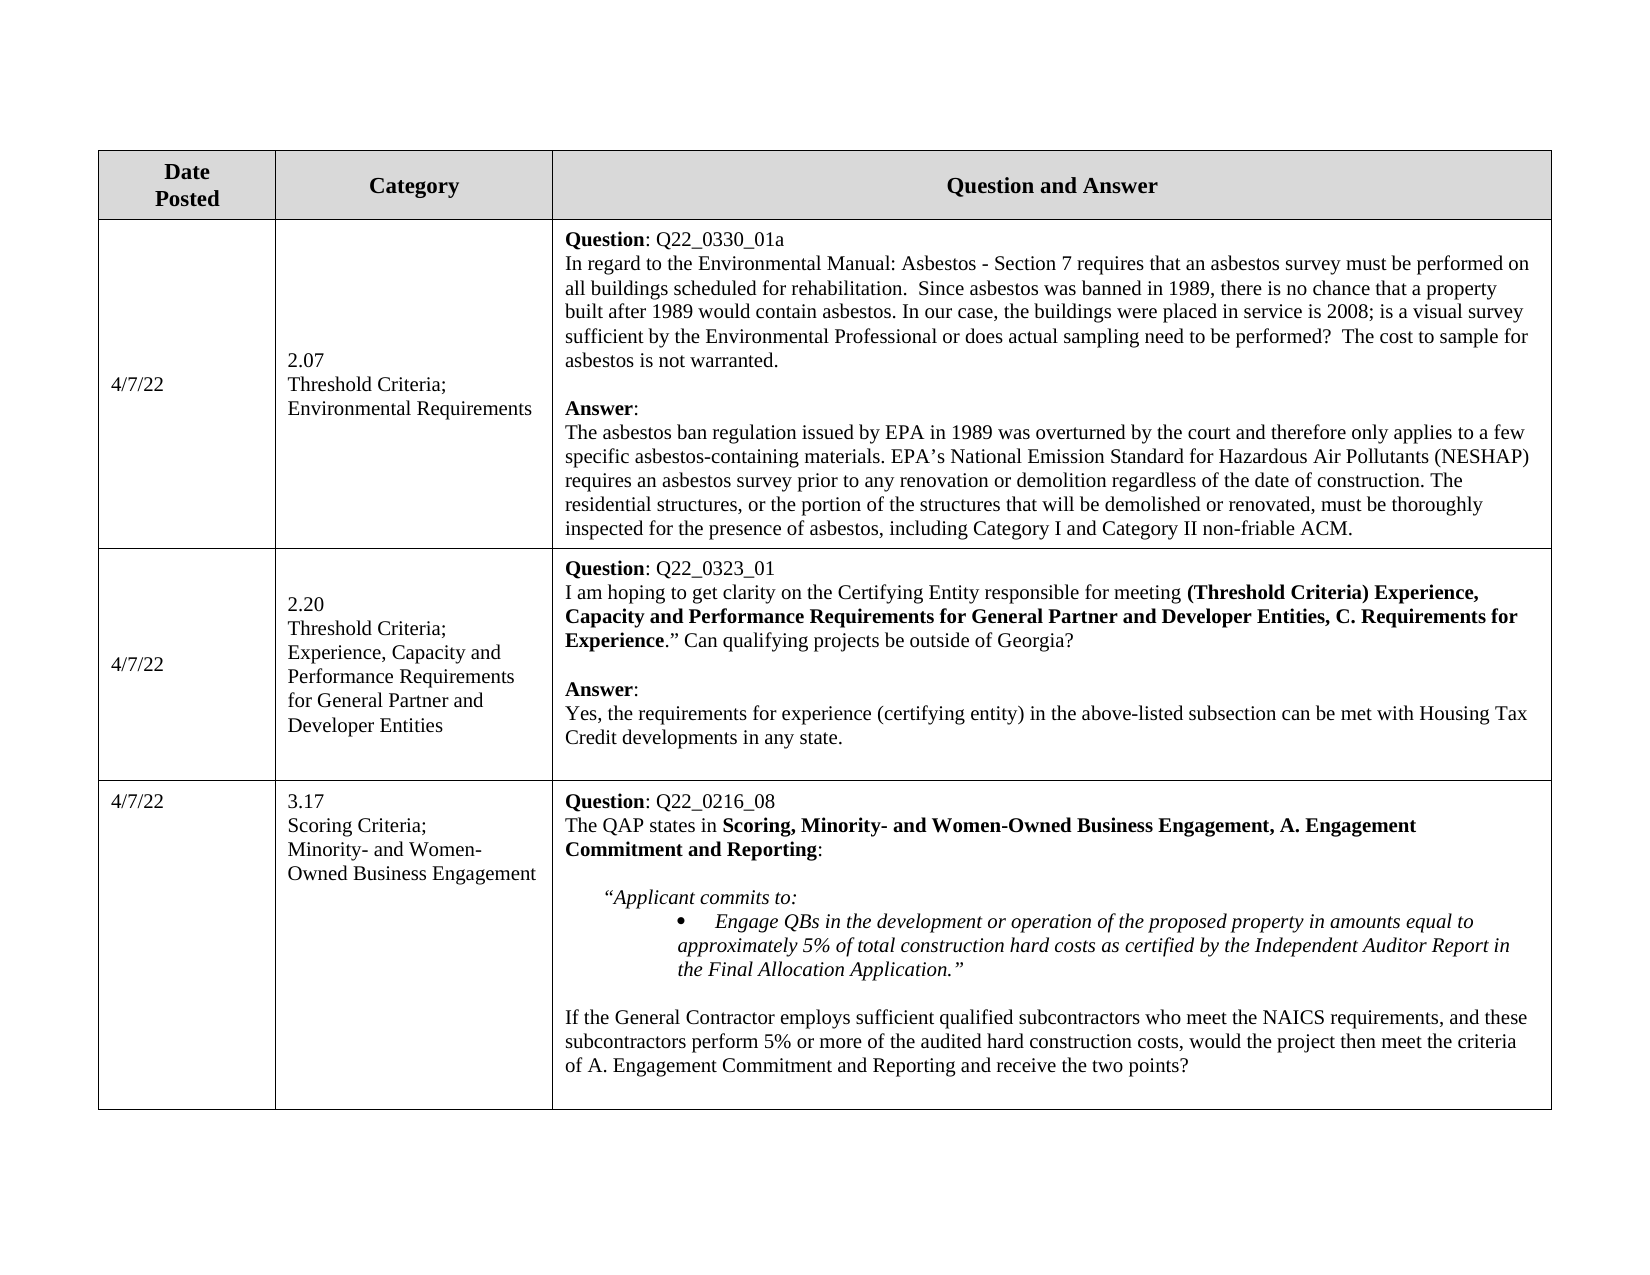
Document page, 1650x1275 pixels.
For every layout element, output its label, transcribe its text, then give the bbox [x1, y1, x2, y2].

table_cell 2.07 Threshold Criteria; Environmental Requirements [276, 220, 552, 548]
table_cell 4/7/22 [99, 781, 275, 1109]
table_cell 4/7/22 [99, 220, 275, 548]
table_cell Question: Q22_0323_01 I am hoping to get clarity on the Certifying Entity responsible for meeting (Threshold Criteria) Experience, Capacity and Performance Requirements for General Partner and Developer Entities, C. Requirements for Experience.” Can qualifying projects be outside of Georgia? Answer: Yes, the requirements for experience (certifying entity) in the above-listed subsection can be met with Housing Tax Credit developments in any state. [553, 549, 1551, 780]
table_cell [276, 781, 552, 1109]
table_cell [553, 781, 1551, 1109]
table_header Question and Answer [553, 151, 1551, 219]
table_header Category [276, 151, 552, 219]
table_cell Question: Q22_0330_01a In regard to the Environmental Manual: Asbestos - Section 7 requires that an asbestos survey must be performed on all buildings scheduled for rehabilitation. Since asbestos was banned in 1989, there is no chance that a property built after 1989 would contain asbestos. In our case, the buildings were placed in service is 2008; is a visual survey sufficient by the Environmental Professional or does actual sampling need to be performed? The cost to sample for asbestos is not warranted. Answer: The asbestos ban regulation issued by EPA in 1989 was overturned by the court and therefore only applies to a few specific asbestos-containing materials. EPA’s National Emission Standard for Hazardous Air Pollutants (NESHAP) requires an asbestos survey prior to any renovation or demolition regardless of the date of construction. The residential structures, or the portion of the structures that will be demolished or renovated, must be thoroughly inspected for the presence of asbestos, including Category I and Category II non-friable ACM. [553, 220, 1551, 548]
table_header Date Posted [99, 151, 275, 219]
table_cell 4/7/22 [99, 549, 275, 780]
table_cell 2.20 Threshold Criteria; Experience, Capacity and Performance Requirements for General Partner and Developer Entities [276, 549, 552, 780]
